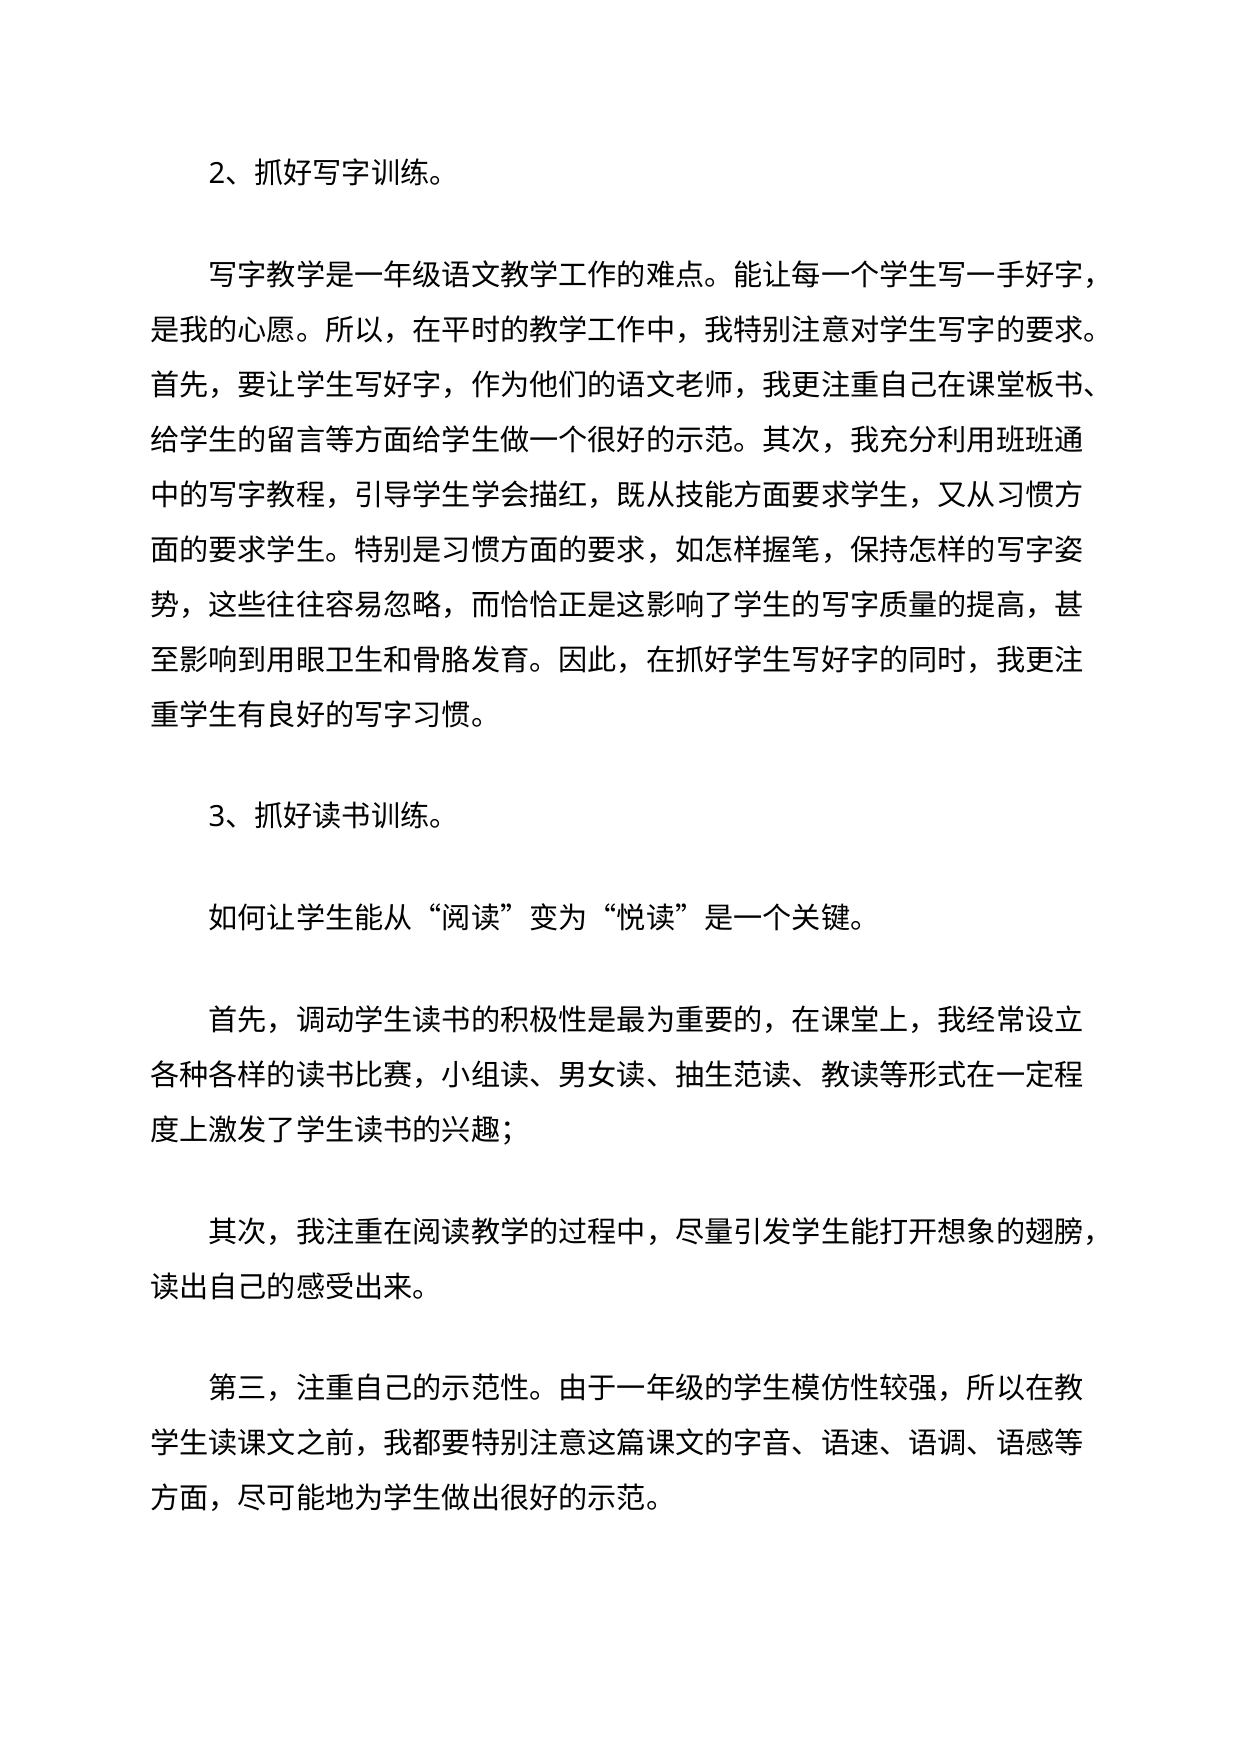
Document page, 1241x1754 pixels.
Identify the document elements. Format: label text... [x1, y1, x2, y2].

text 3、抓好读书训练。 [150, 793, 1090, 835]
text 第三，注重自己的示范性。由于一年级的学生模仿性较强，所以在教学生读课文之前，我都要特别注意这篇课文的字音、语速、语调、语感等方面，尽可能地为学生做出很好的示范。 [150, 1365, 1090, 1517]
text 其次，我注重在阅读教学的过程中，尽量引发学生能打开想象的翅膀，读出自己的感受出来。 [150, 1208, 1090, 1305]
text 2、抓好写字训练。 [150, 150, 1090, 192]
text 如何让学生能从“阅读”变为“悦读”是一个关键。 [150, 895, 1090, 937]
text 首先，调动学生读书的积极性是最为重要的，在课堂上，我经常设立各种各样的读书比赛，小组读、男女读、抽生范读、教读等形式在一定程度上激发了学生读书的兴趣； [150, 997, 1090, 1149]
text 写字教学是一年级语文教学工作的难点。能让每一个学生写一手好字，是我的心愿。所以，在平时的教学工作中，我特别注意对学生写字的要求。首先，要让学生写好字，作为他们的语文老师，我更注重自己在课堂板书、给学生的留言等方面给学生做一个很好的示范。其次，我充分利用班班通中的写字教程，引导学生学会描红，既从技能方面要求学生，又从习惯方面的要求学生。特别是习惯方面的要求，如怎样握笔，保持怎样的写字姿势，这些往往容易忽略，而恰恰正是这影响了学生的写字质量的提高，甚至影响到用眼卫生和骨胳发育。因此，在抓好学生写好字的同时，我更注重学生有良好的写字习惯。 [150, 252, 1090, 733]
